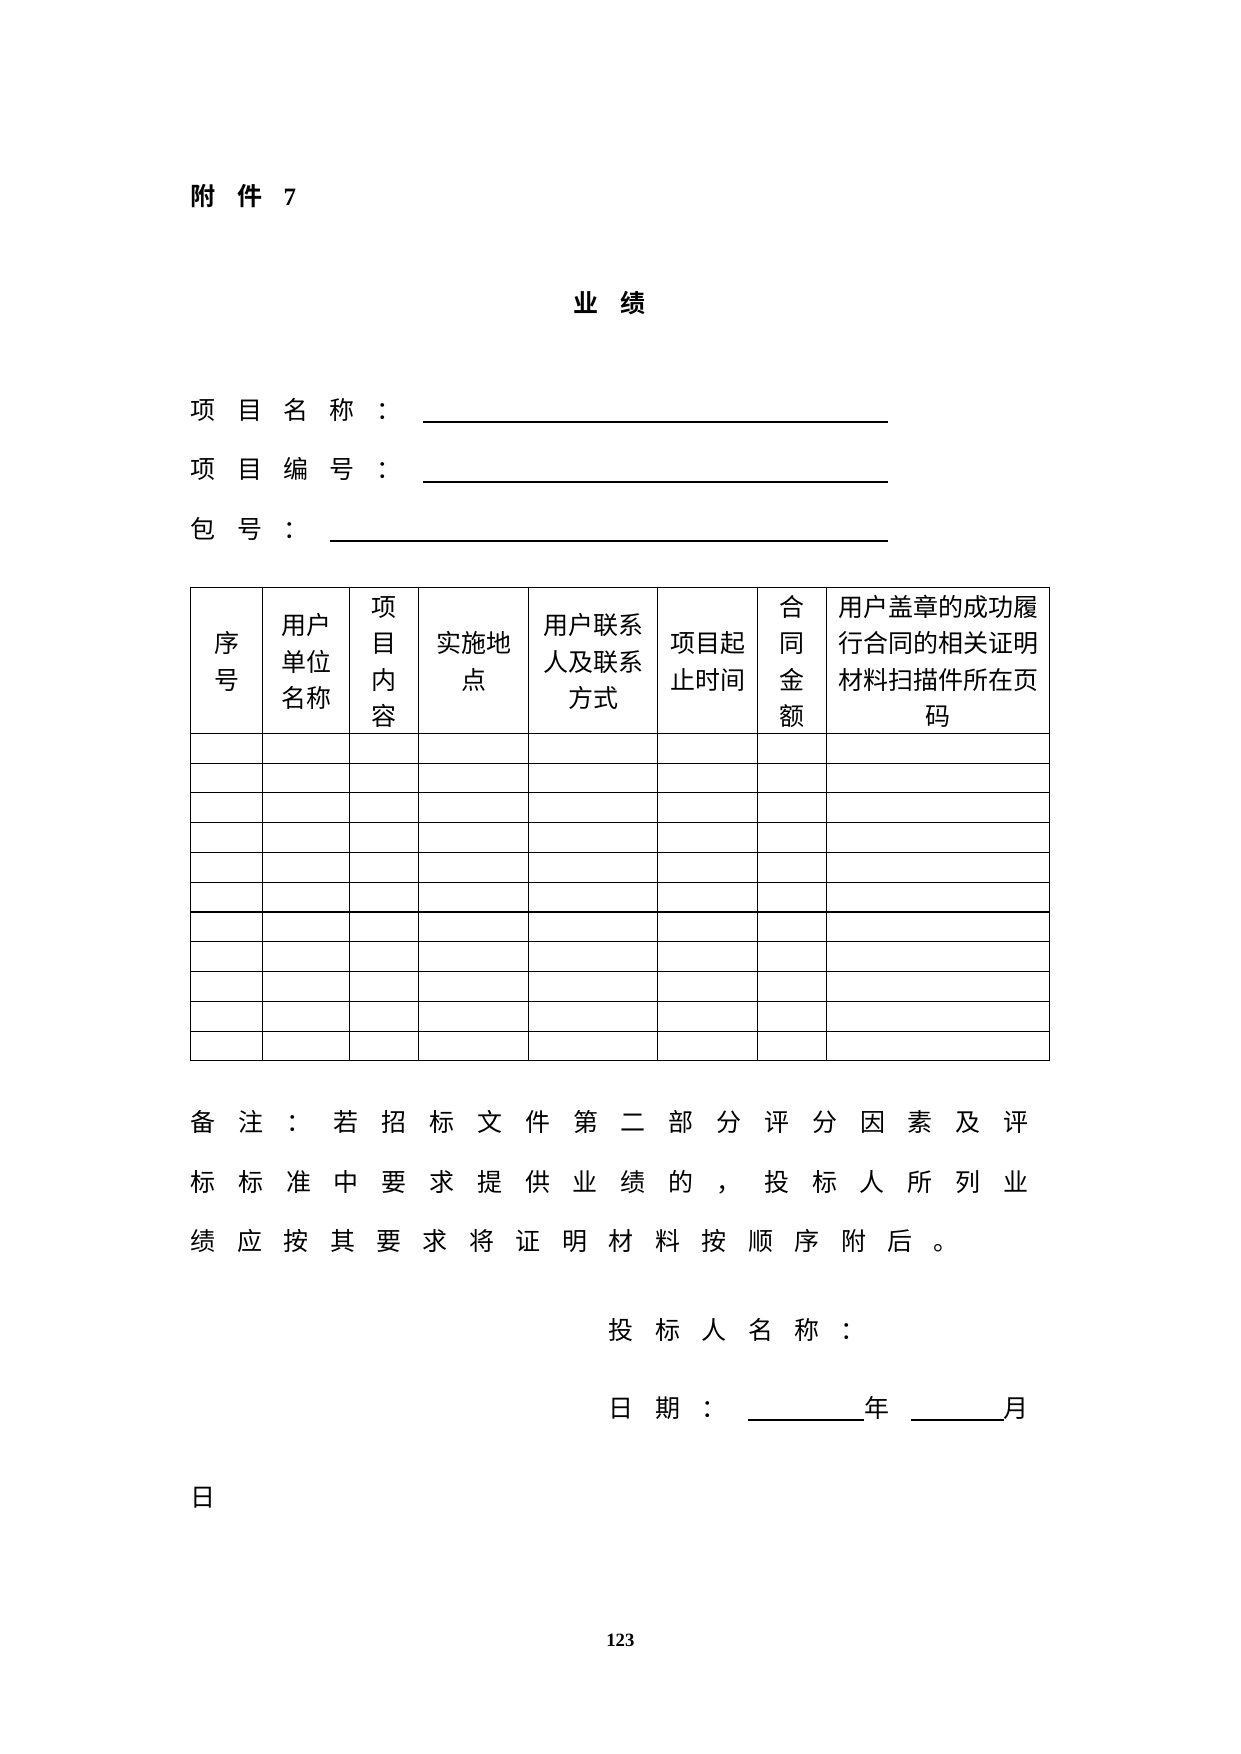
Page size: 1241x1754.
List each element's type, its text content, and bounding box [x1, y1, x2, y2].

table_cell [827, 913, 1049, 941]
table_header 项目起止时间 [658, 588, 757, 733]
table_cell [658, 883, 757, 911]
text 包号： [190, 498, 1050, 557]
table_cell [263, 942, 349, 971]
table_cell [419, 883, 528, 911]
table_cell [758, 853, 826, 882]
table_cell [263, 972, 349, 1001]
table_cell [827, 823, 1049, 852]
table_cell [419, 734, 528, 762]
table_cell [191, 734, 262, 762]
table_cell [827, 883, 1049, 911]
table_cell [758, 764, 826, 792]
table_cell [350, 1032, 418, 1060]
table_cell [529, 1032, 657, 1060]
table_cell [419, 853, 528, 882]
table_cell [191, 764, 262, 792]
text 备注：若招标文件第二部分评分因素及评标标准中要求提供业绩的，投标人所列业绩应按其要求将证明材料按顺序附后。 [190, 1091, 1050, 1269]
text 项目名称： [190, 379, 1050, 438]
table_cell [191, 883, 262, 911]
table_cell [350, 883, 418, 911]
table_cell [263, 734, 349, 762]
table_cell [191, 1032, 262, 1060]
table_cell [658, 913, 757, 941]
table_cell [350, 793, 418, 822]
table_cell [758, 972, 826, 1001]
table_cell [419, 823, 528, 852]
table_cell [350, 1002, 418, 1031]
table_cell [263, 913, 349, 941]
table_cell [529, 853, 657, 882]
table_cell [419, 942, 528, 971]
table_cell [191, 913, 262, 941]
table_cell [350, 913, 418, 941]
table_cell [658, 793, 757, 822]
table_cell [263, 793, 349, 822]
table_header 用户联系人及联系方式 [529, 588, 657, 733]
table_cell [529, 972, 657, 1001]
table_cell [827, 793, 1049, 822]
table_cell [827, 942, 1049, 971]
table_cell [827, 734, 1049, 762]
table_cell [758, 734, 826, 762]
table_cell [191, 972, 262, 1001]
table_cell [419, 1032, 528, 1060]
table_cell [191, 823, 262, 852]
table_cell [419, 793, 528, 822]
text 业绩 [190, 272, 1050, 331]
table_header 序号 [191, 588, 262, 733]
table_cell [758, 823, 826, 852]
table_cell [529, 734, 657, 762]
table_cell [529, 1002, 657, 1031]
table_cell [529, 883, 657, 911]
table_cell [263, 1032, 349, 1060]
table_cell [191, 793, 262, 822]
text 项目编号： [190, 438, 1050, 498]
table_cell [263, 883, 349, 911]
table_cell [529, 764, 657, 792]
table_cell [658, 734, 757, 762]
table_cell [263, 1002, 349, 1031]
table_cell [191, 853, 262, 882]
table_cell [827, 1032, 1049, 1060]
table_cell [758, 1002, 826, 1031]
table_cell [350, 972, 418, 1001]
table_cell [529, 942, 657, 971]
table_cell [419, 1002, 528, 1031]
table_cell [529, 823, 657, 852]
text 投标人名称： [190, 1299, 1050, 1358]
table_cell [350, 823, 418, 852]
table_cell [419, 913, 528, 941]
text 附件7 [190, 164, 1050, 224]
table_cell [350, 942, 418, 971]
table_cell [419, 764, 528, 792]
table_cell [758, 793, 826, 822]
table_cell [350, 734, 418, 762]
table_cell [758, 1032, 826, 1060]
table_cell [658, 764, 757, 792]
table_cell [827, 1002, 1049, 1031]
table_cell [419, 972, 528, 1001]
table_cell [658, 942, 757, 971]
table_cell [263, 853, 349, 882]
table_cell [350, 764, 418, 792]
text 日期： 年 月 日 [190, 1376, 1050, 1525]
table_header 项目内容 [350, 588, 418, 733]
table_cell [758, 913, 826, 941]
table_cell [263, 823, 349, 852]
table_cell [658, 1002, 757, 1031]
table_cell [758, 942, 826, 971]
table_cell [263, 764, 349, 792]
table_header 合同金额 [758, 588, 826, 733]
table_cell [658, 972, 757, 1001]
table_cell [827, 853, 1049, 882]
table_cell [529, 793, 657, 822]
table_cell [350, 853, 418, 882]
table_cell [827, 764, 1049, 792]
table_cell [658, 823, 757, 852]
table_cell [827, 972, 1049, 1001]
table_header 用户单位名称 [263, 588, 349, 733]
table_cell [758, 883, 826, 911]
table_cell [658, 853, 757, 882]
table_header 用户盖章的成功履行合同的相关证明材料扫描件所在页码 [827, 588, 1049, 733]
table_header 实施地点 [419, 588, 528, 733]
table_cell [191, 1002, 262, 1031]
table_cell [529, 913, 657, 941]
table_cell [191, 942, 262, 971]
table_cell [658, 1032, 757, 1060]
